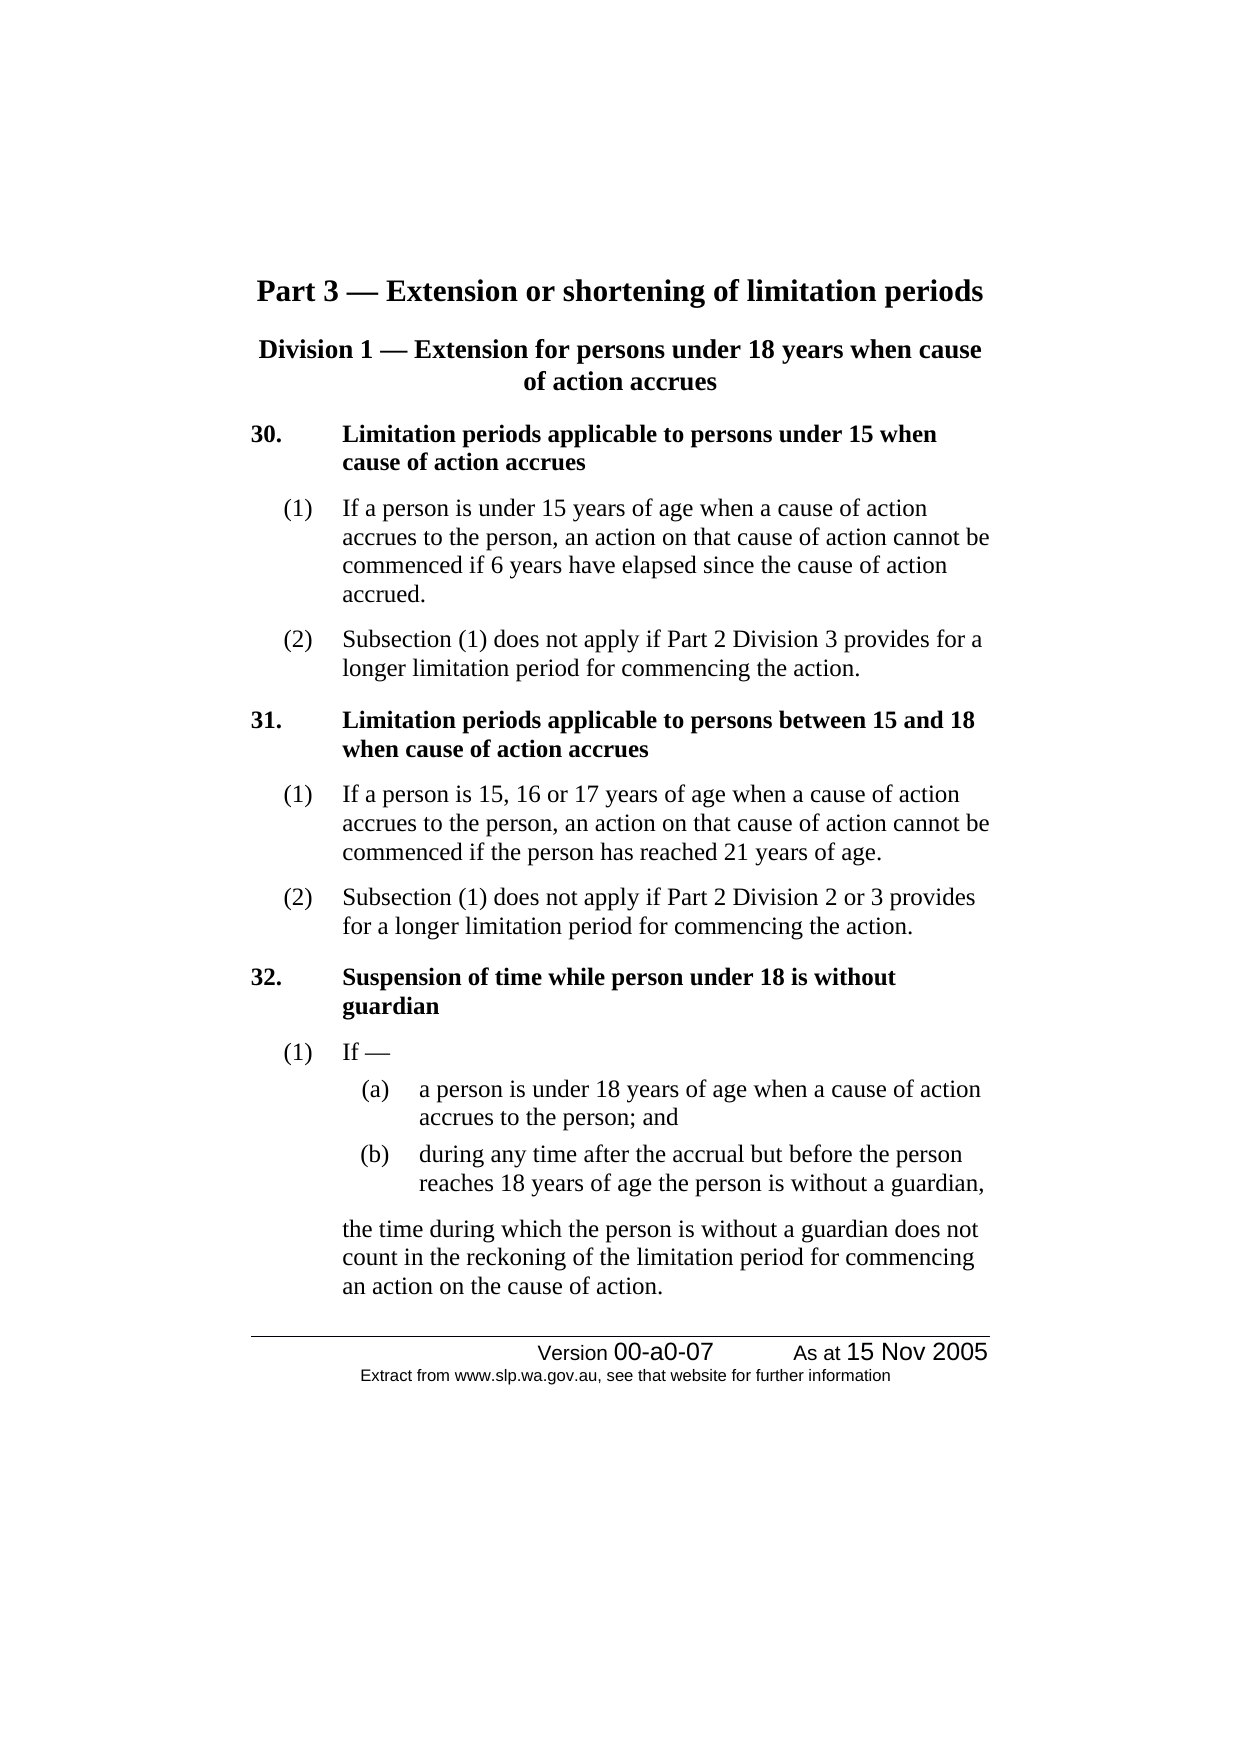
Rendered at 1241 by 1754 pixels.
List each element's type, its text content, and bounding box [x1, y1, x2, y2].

subtitle Division 1 — Extension for persons under 18 years when cause of action accrues [251, 333, 990, 396]
subtitle Part 3 — Extension or shortening of limitation periods [251, 272, 990, 308]
subtitle 32. Suspension of time while person under 18 is without guardian [251, 962, 990, 1020]
text (a) a person is under 18 years of age when a cause of action accrues to the person; and [251, 1074, 990, 1131]
subtitle 30. Limitation periods applicable to persons under 15 when cause of action accrues [251, 419, 990, 476]
subtitle 31. Limitation periods applicable to persons between 15 and 18 when cause of action accrues [251, 705, 990, 762]
text (1) If a person is under 15 years of age when a cause of action accrues to the person, an action on that cause of action cannot be commenced if 6 years have elapsed since the cause of action accrued. [251, 493, 990, 608]
text (2) Subsection (1) does not apply if Part 2 Division 3 provides for a longer limitation period for commencing the action. [251, 624, 990, 682]
text (1) If — [251, 1037, 990, 1065]
text the time during which the person is without a guardian does not count in the reckoning of the limitation period for commencing an action on the cause of action. [251, 1214, 990, 1300]
text (1) If a person is 15, 16 or 17 years of age when a cause of action accrues to the person, an action on that cause of action cannot be commenced if the person has reached 21 years of age. [251, 779, 990, 865]
text (2) Subsection (1) does not apply if Part 2 Division 2 or 3 provides for a longer limitation period for commencing the action. [251, 882, 990, 939]
text (b) during any time after the accrual but before the person reaches 18 years of age the person is without a guardian, [251, 1139, 990, 1197]
